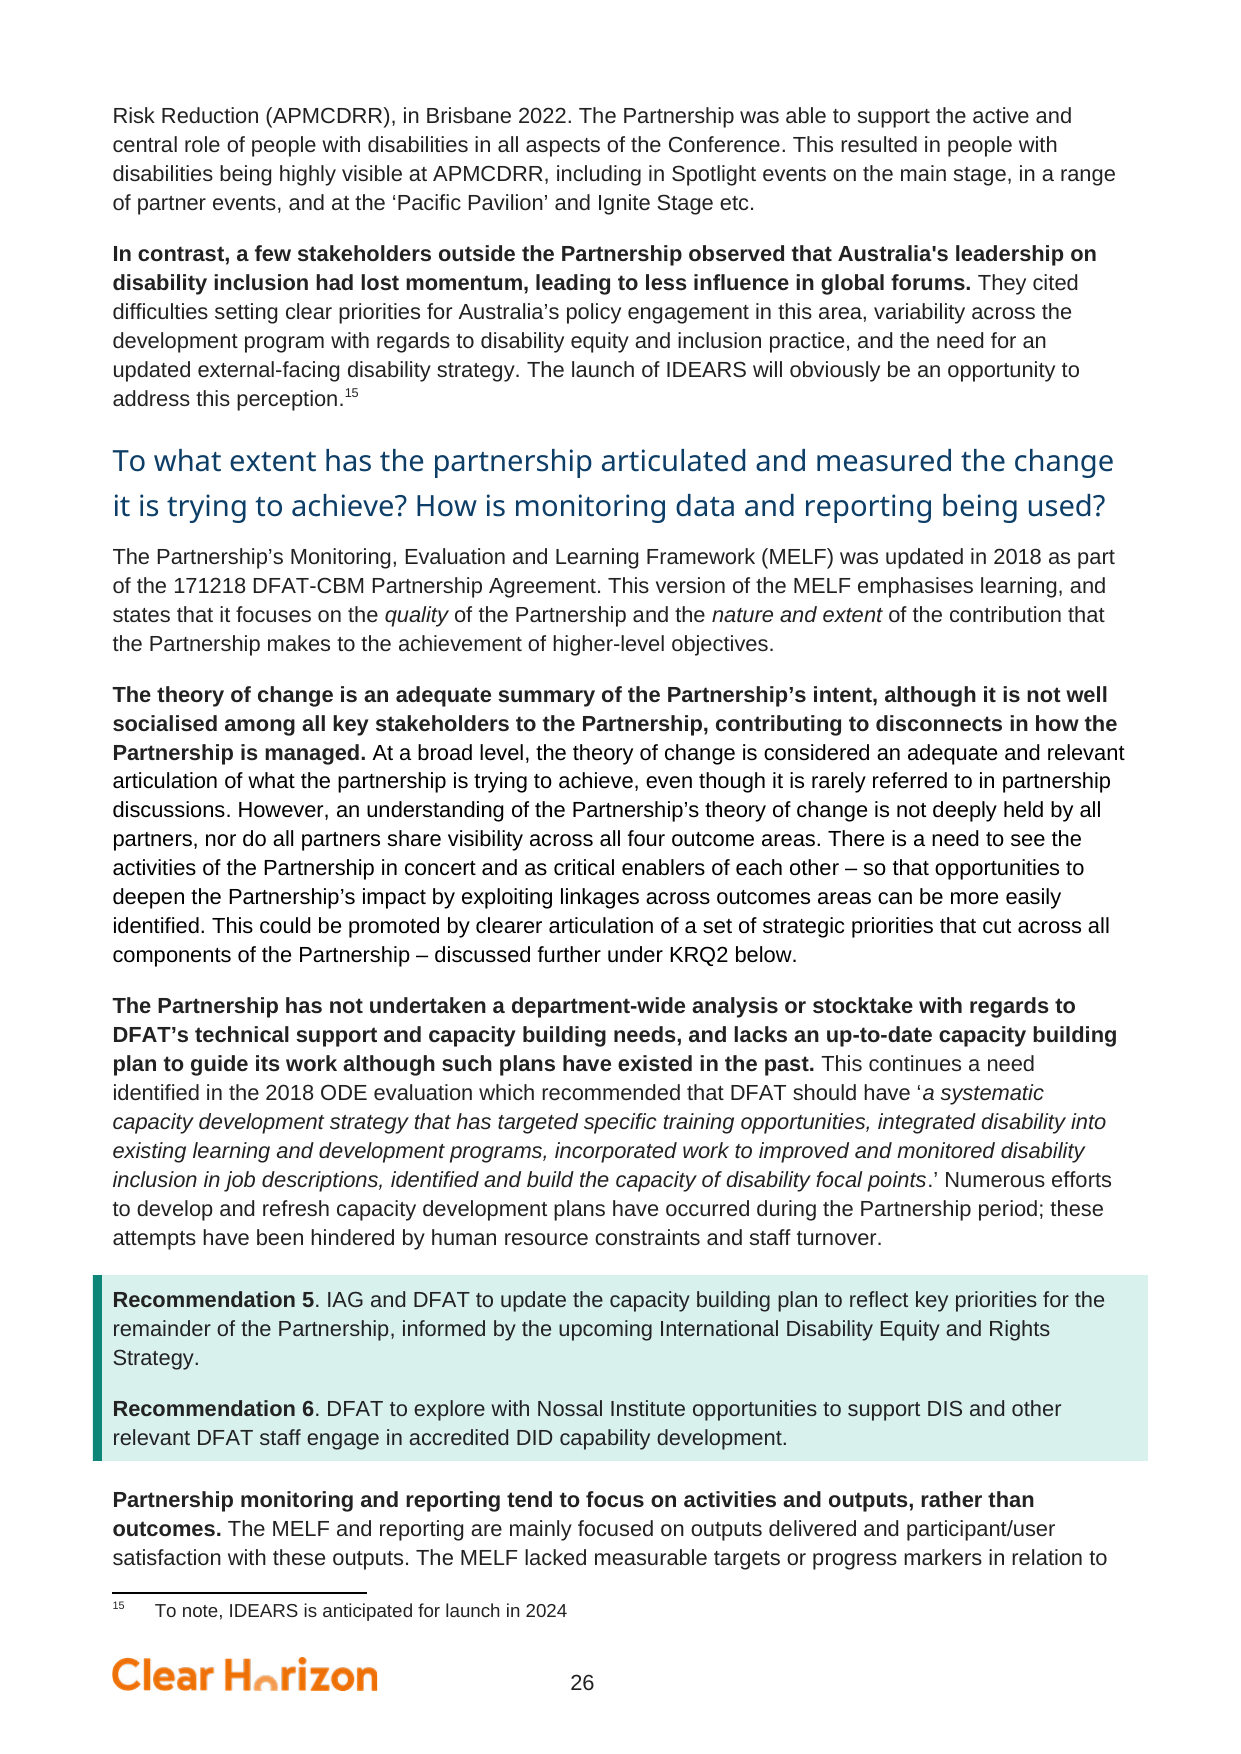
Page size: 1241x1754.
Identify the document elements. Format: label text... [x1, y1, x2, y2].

text The Partnership has not undertaken a department-wide analysis or stocktake with regards to DFAT’s technical support and capacity building needs, and lacks an up-to-date capacity building plan to guide its work although such plans have existed in the past. This continues a need identified in the 2018 ODE evaluation which recommended that DFAT should have ‘a systematic capacity development strategy that has targeted specific training opportunities, integrated disability into existing learning and development programs, incorporated work to improved and monitored disability inclusion in job descriptions, identified and build the capacity of disability focal points.’ Numerous efforts to develop and refresh capacity development plans have occurred during the Partnership period; these attempts have been hindered by human resource constraints and staff turnover. [112, 993, 1128, 1250]
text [112, 1487, 1128, 1570]
text Recommendation 6. DFAT to explore with Nossal Institute opportunities to support DIS and other relevant DFAT staff engage in accredited DID capability development. [102, 1384, 1138, 1460]
subtitle To what extent has the partnership articulated and measured the change it is trying to achieve? How is monitoring data and reporting being used? [112, 440, 1128, 525]
text The theory of change is an adequate summary of the Partnership’s intent, although it is not well socialised among all key stakeholders to the Partnership, contributing to disconnects in how the Partnership is managed. At a broad level, the theory of change is considered an adequate and relevant articulation of what the partnership is trying to achieve, even though it is rarely referred to in partnership discussions. However, an understanding of the Partnership’s theory of change is not deeply held by all partners, nor do all partners share visibility across all four outcome areas. There is a need to see the activities of the Partnership in concert and as critical enablers of each other – so that opportunities to deepen the Partnership’s impact by exploiting linkages across outcomes areas can be more easily identified. This could be promoted by clearer articulation of a set of strategic priorities that cut across all components of the Partnership – discussed further under KRQ2 below. [112, 681, 1128, 967]
picture [112, 1657, 378, 1691]
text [112, 103, 1128, 216]
text The Partnership’s Monitoring, Evaluation and Learning Framework (MELF) was updated in 2018 as part of the 171218 DFAT-CBM Partnership Agreement. This version of the MELF emphasises learning, and states that it focuses on the quality of the Partnership and the nature and extent of the contribution that the Partnership makes to the achievement of higher-level objectives. [112, 544, 1128, 656]
text Recommendation 5. IAG and DFAT to update the capacity building plan to reflect key priorities for the remainder of the Partnership, informed by the upcoming International Disability Equity and Rights Strategy. [102, 1276, 1138, 1370]
text In contrast, a few stakeholders outside the Partnership observed that Australia's leadership on disability inclusion had lost momentum, leading to less influence in global forums. They cited difficulties setting clear priorities for Australia’s policy engagement in this area, variability across the development program with regards to disability equity and inclusion practice, and the need for an updated external-facing disability strategy. The launch of IDEARS will obviously be an opportunity to address this perception. [112, 241, 1128, 411]
